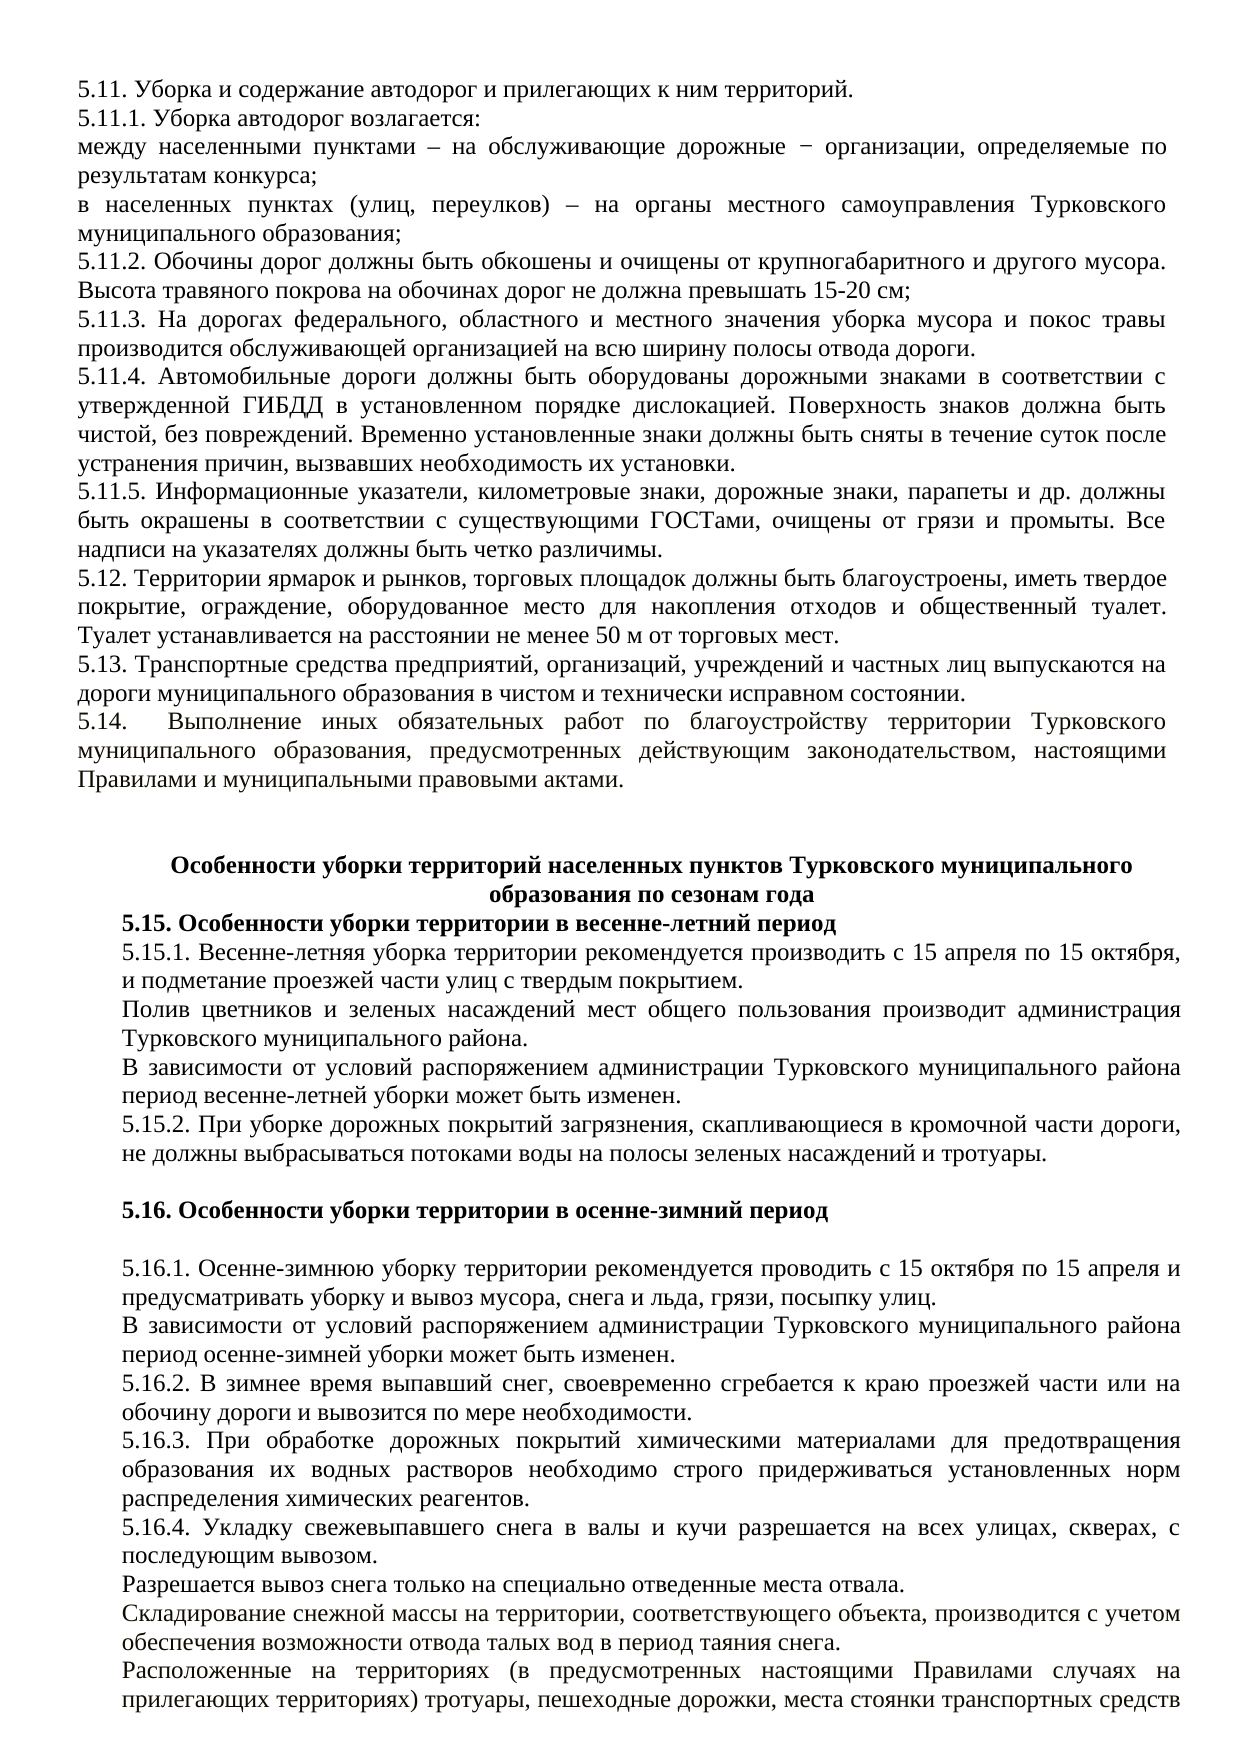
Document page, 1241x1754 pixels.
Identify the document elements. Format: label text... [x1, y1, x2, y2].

text 5.11.5. Информационные указатели, километровые знаки, дорожные знаки, парапеты и др. должны быть окрашены в соответствии с существующими ГОСТами, очищены от грязи и промыты. Все надписи на указателях должны быть четко различимы. [77, 476, 1167, 563]
text 5.14. Выполнение иных обязательных работ по благоустройству территории Турковского муниципального образования, предусмотренных действующим законодательством, настоящими Правилами и муниципальными правовыми актами. [77, 706, 1167, 793]
text В зависимости от условий распоряжением администрации Турковского муниципального района период осенне-зимней уборки может быть изменен. [122, 1310, 1182, 1368]
text Складирование снежной массы на территории, соответствующего объекта, производится с учетом обеспечения возможности отвода талых вод в период таяния снега. [122, 1598, 1182, 1655]
text 5.13. Транспортные средства предприятий, организаций, учреждений и частных лиц выпускаются на дороги муниципального образования в чистом и технически исправном состоянии. [77, 649, 1167, 706]
text 5.11.1. Уборка автодорог возлагается: [77, 103, 1167, 131]
text 5.11.2. Обочины дорог должны быть обкошены и очищены от крупногабаритного и другого мусора. Высота травяного покрова на обочинах дорог не должна превышать 15-20 см; [77, 246, 1167, 304]
text 5.16.3. При обработке дорожных покрытий химическими материалами для предотвращения образования их водных растворов необходимо строго придерживаться установленных норм распределения химических реагентов. [122, 1425, 1182, 1512]
text 5.11.4. Автомобильные дороги должны быть оборудованы дорожными знаками в соответствии с утвержденной ГИБДД в установленном порядке дислокацией. Поверхность знаков должна быть чистой, без повреждений. Временно установленные знаки должны быть сняты в течение суток после устранения причин, вызвавших необходимость их установки. [77, 361, 1167, 476]
text между населенными пунктами – на обслуживающие дорожные − организации, определяемые по результатам конкурса; [77, 131, 1167, 189]
text 5.16.2. В зимнее время выпавший снег, своевременно сгребается к краю проезжей части или на обочину дороги и вывозится по мере необходимости. [122, 1368, 1182, 1425]
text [122, 1655, 1182, 1713]
text 5.11. Уборка и содержание автодорог и прилегающих к ним территорий. [77, 74, 1167, 103]
text 5.11.3. На дорогах федерального, областного и местного значения уборка мусора и покос травы производится обслуживающей организацией на всю ширину полосы отвода дороги. [77, 304, 1167, 361]
text Разрешается вывоз снега только на специально отведенные места отвала. [122, 1569, 1182, 1598]
text 5.16.4. Укладку свежевыпавшего снега в валы и кучи разрешается на всех улицах, скверах, с последующим вывозом. [122, 1512, 1182, 1569]
text 5.16.1. Осенне-зимнюю уборку территории рекомендуется проводить с 15 октября по 15 апреля и предусматривать уборку и вывоз мусора, снега и льда, грязи, посыпку улиц. [122, 1253, 1182, 1310]
text 5.15. Особенности уборки территории в весенне-летний период [122, 908, 1182, 937]
text в населенных пунктах (улиц, переулков) – на органы местного самоуправления Турковского муниципального образования; [77, 189, 1167, 246]
text 5.15.1. Весенне-летняя уборка территории рекомендуется производить с 15 апреля по 15 октября, и подметание проезжей части улиц с твердым покрытием. [122, 937, 1182, 994]
text В зависимости от условий распоряжением администрации Турковского муниципального района период весенне-летней уборки может быть изменен. [122, 1052, 1182, 1109]
text 5.16. Особенности уборки территории в осенне-зимний период [122, 1195, 1182, 1224]
text 5.15.2. При уборке дорожных покрытий загрязнения, скапливающиеся в кромочной части дороги, не должны выбрасываться потоками воды на полосы зеленых насаждений и тротуары. [122, 1109, 1182, 1167]
text Особенности уборки территорий населенных пунктов Турковского муниципального образования по сезонам года [122, 850, 1182, 908]
text Полив цветников и зеленых насаждений мест общего пользования производит администрация Турковского муниципального района. [122, 994, 1182, 1052]
text 5.12. Территории ярмарок и рынков, торговых площадок должны быть благоустроены, иметь твердое покрытие, ограждение, оборудованное место для накопления отходов и общественный туалет. Туалет устанавливается на расстоянии не менее 50 м от торговых мест. [77, 563, 1167, 649]
